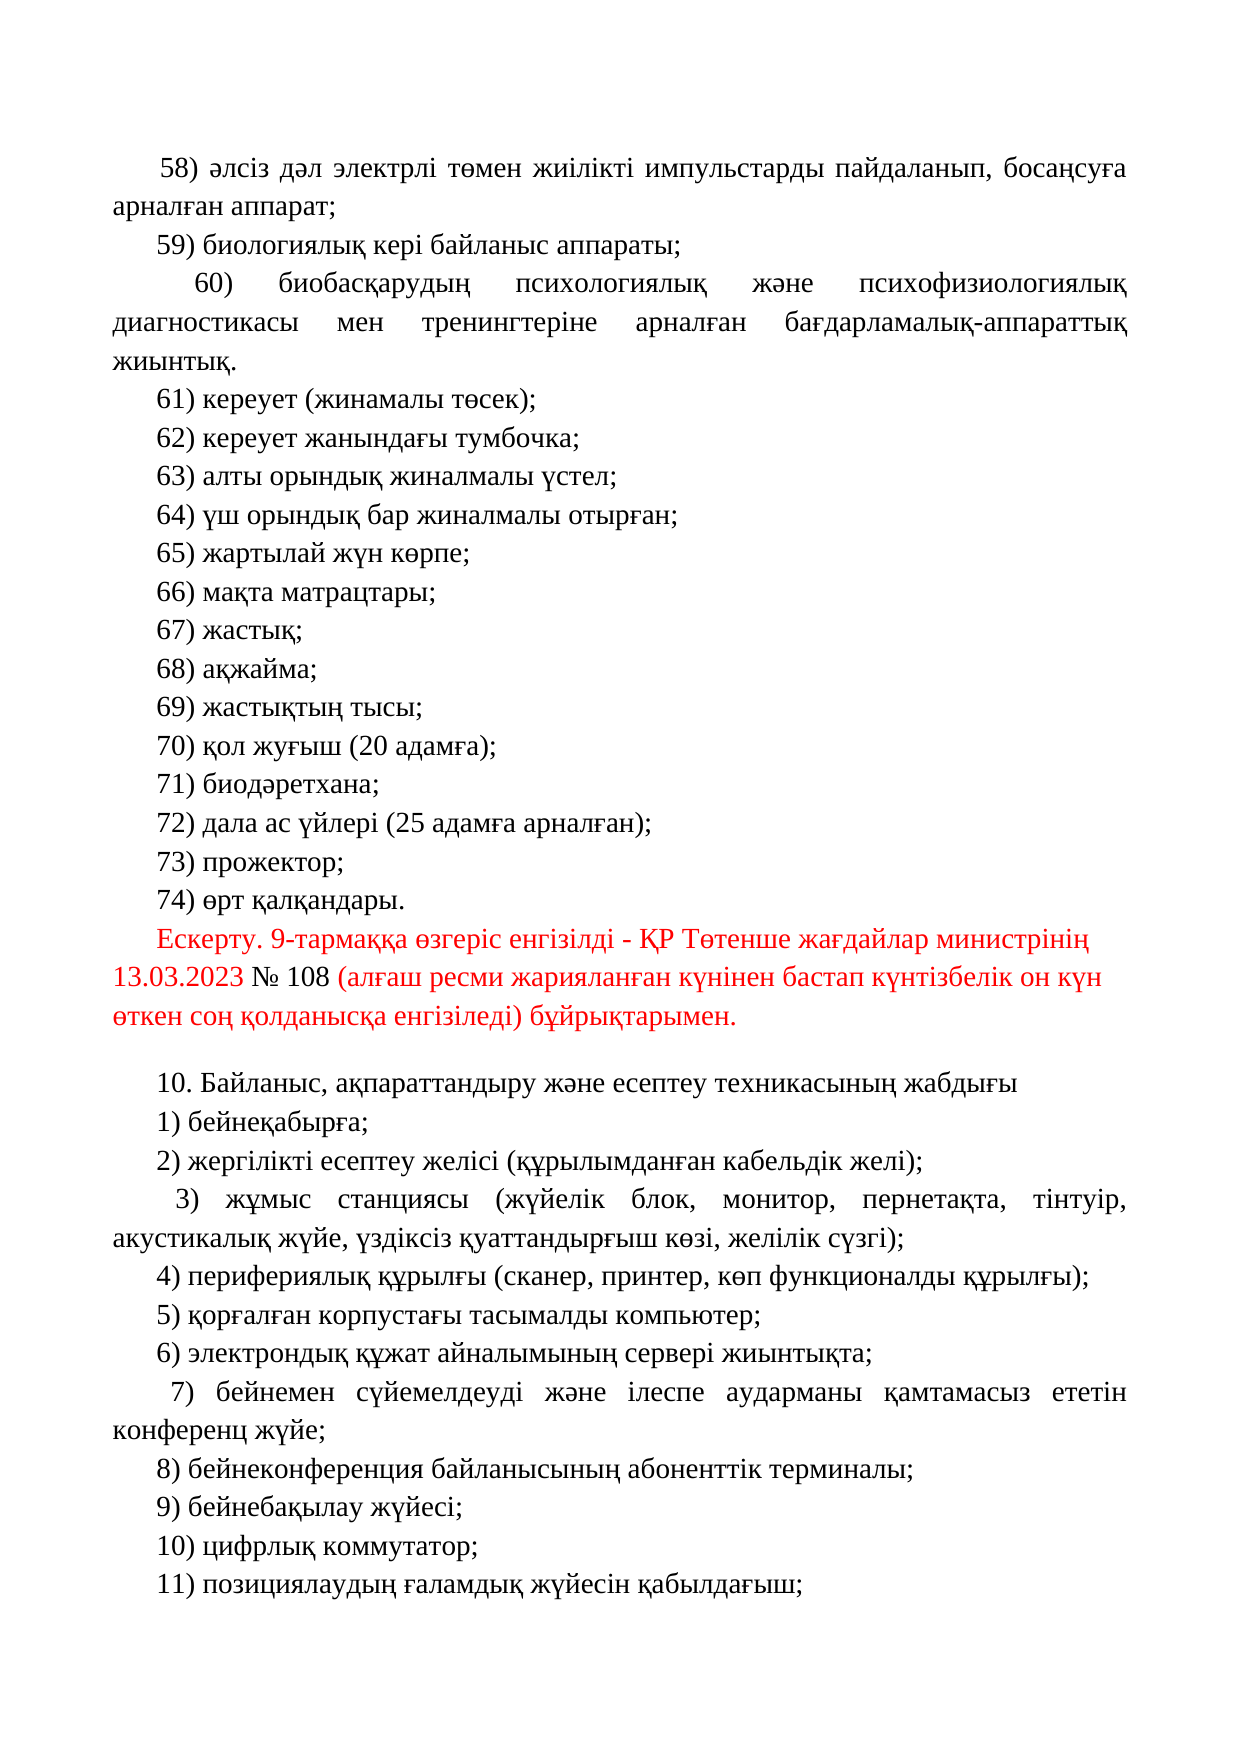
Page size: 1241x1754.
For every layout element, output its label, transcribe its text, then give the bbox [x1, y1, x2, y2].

text 7) бейнемен сүйемелдеуді және ілеспе аударманы қамтамасыз ететін конференц жүйе; [112, 1374, 1128, 1446]
text Ескерту. 9-тармаққа өзгеріс енгізілді - ҚР Төтенше жағдайлар министрінің 13.03.2023 № 108 (алғаш ресми жарияланған күнінен бастап күнтізбелік он күн өткен соң қолданысқа енгізіледі) бұйрықтарымен. [112, 921, 1128, 1062]
text 60) биобасқарудың психологиялық және психофизиологиялық диагностикасы мен тренингтеріне арналған бағдарламалық-аппараттық жиынтық. [112, 266, 1128, 376]
text 63) алты орындық жиналмалы үстел; [112, 458, 1128, 492]
text 65) жартылай жүн көрпе; [112, 535, 1128, 569]
text 70) қол жуғыш (20 адамға); [112, 728, 1128, 762]
text 72) дала ас үйлері (25 адамға арналған); [112, 805, 1128, 839]
text 10) цифрлық коммутатор; [112, 1528, 1128, 1562]
text 62) кереует жанындағы тумбочка; [112, 420, 1128, 453]
text 1) бейнеқабырға; [112, 1104, 1128, 1138]
text 73) прожектор; [112, 844, 1128, 877]
text 4) перифериялық құрылғы (сканер, принтер, көп функционалды құрылғы); [112, 1258, 1128, 1292]
text 74) өрт қалқандары. [112, 882, 1128, 916]
text 71) биодәретхана; [112, 767, 1128, 800]
text 66) мақта матрацтары; [112, 574, 1128, 607]
text 69) жастықтың тысы; [112, 689, 1128, 723]
text 67) жастық; [112, 612, 1128, 646]
text 3) жұмыс станциясы (жүйелік блок, монитор, пернетақта, тінтуір, акустикалық жүйе, үздіксіз қуаттандырғыш көзі, желілік сүзгі); [112, 1181, 1128, 1253]
text 11) позициялаудың ғаламдық жүйесін қабылдағыш; [112, 1567, 1128, 1600]
text 5) қорғалған корпустағы тасымалды компьютер; [112, 1297, 1128, 1330]
text 2) жергілікті есептеу желісі (құрылымданған кабельдік желі); [112, 1143, 1128, 1176]
text 61) кереует (жинамалы төсек); [112, 381, 1128, 415]
text 6) электрондық құжат айналымының сервері жиынтықта; [112, 1335, 1128, 1369]
text 10. Байланыс, ақпараттандыру және есептеу техникасының жабдығы [112, 1066, 1128, 1099]
text 8) бейнеконференция байланысының абоненттік терминалы; [112, 1451, 1128, 1484]
text 58) әлсіз дәл электрлі төмен жиілікті импульстарды пайдаланып, босаңсуға арналған аппарат; [112, 150, 1128, 222]
text 68) ақжайма; [112, 651, 1128, 684]
text 59) биологиялық кері байланыс аппараты; [112, 227, 1128, 261]
text 9) бейнебақылау жүйесі; [112, 1489, 1128, 1523]
text 64) үш орындық бар жиналмалы отырған; [112, 497, 1128, 530]
